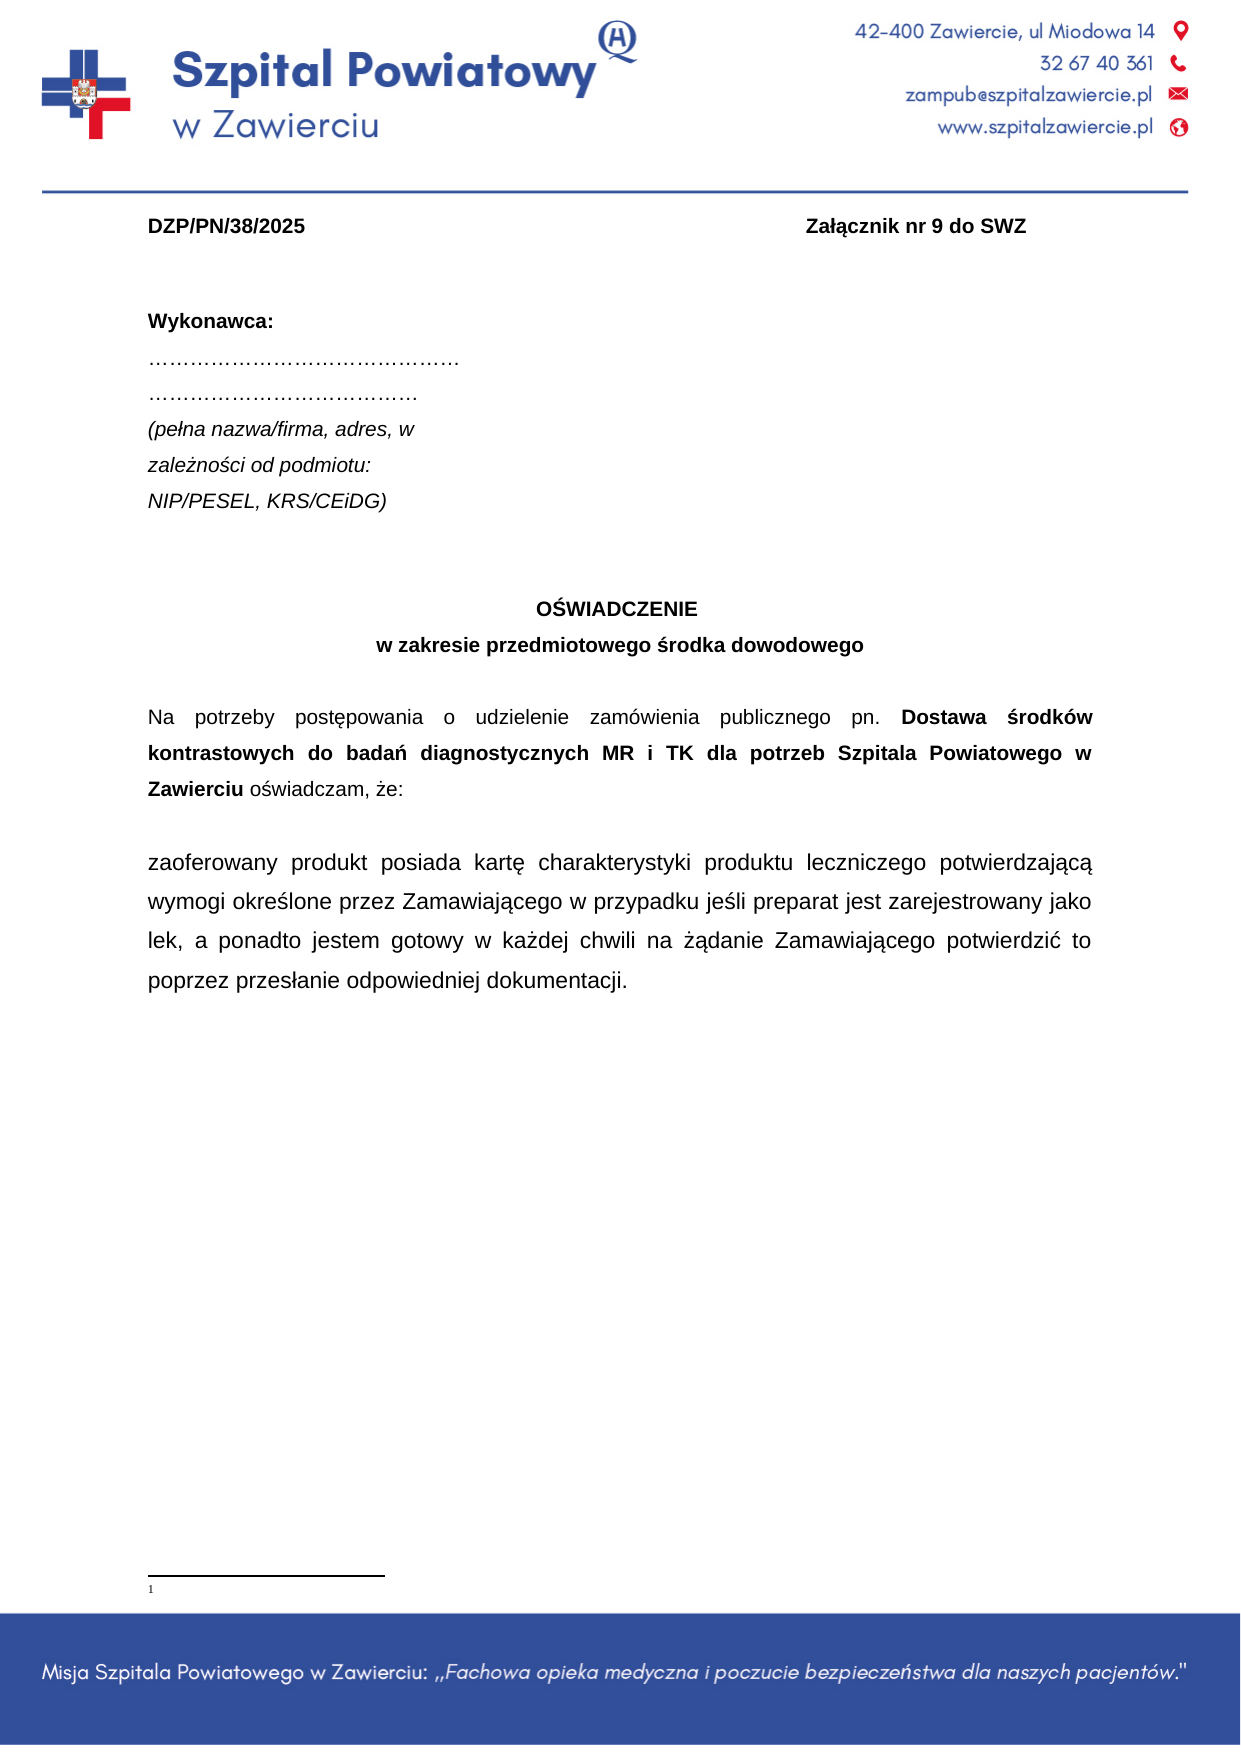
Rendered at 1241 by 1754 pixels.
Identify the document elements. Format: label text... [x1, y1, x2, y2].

text OŚWIADCZENIE [148, 597, 1093, 621]
text Na potrzeby postępowania o udzielenie zamówienia publicznego pn. Dostawa środków kontrastowych do badań diagnostycznych MR i TK dla potrzeb Szpitala Powiatowego w Zawierciu oświadczam, że: [148, 705, 1093, 801]
text (pełna nazwa/firma, adres, w zależności od podmiotu: NIP/PESEL, KRS/CEiDG) [148, 417, 472, 513]
text zaoferowany produkt posiada kartę charakterystyki produktu leczniczego potwierdzającą wymogi określone przez Zamawiającego w przypadku jeśli preparat jest zarejestrowany jako lek, a ponadto jestem gotowy w każdej chwili na żądanie Zamawiającego potwierdzić to poprzez przesłanie odpowiedniej dokumentacji. [148, 848, 1093, 993]
text w zakresie przedmiotowego środka dowodowego [148, 633, 1093, 657]
text ………………………………………………………………………… [148, 345, 472, 405]
picture [0, 0, 1241, 1745]
text Wykonawca: [148, 309, 1093, 333]
text DZP/PN/38/2025 Załącznik nr 9 do SWZ [148, 213, 1093, 237]
